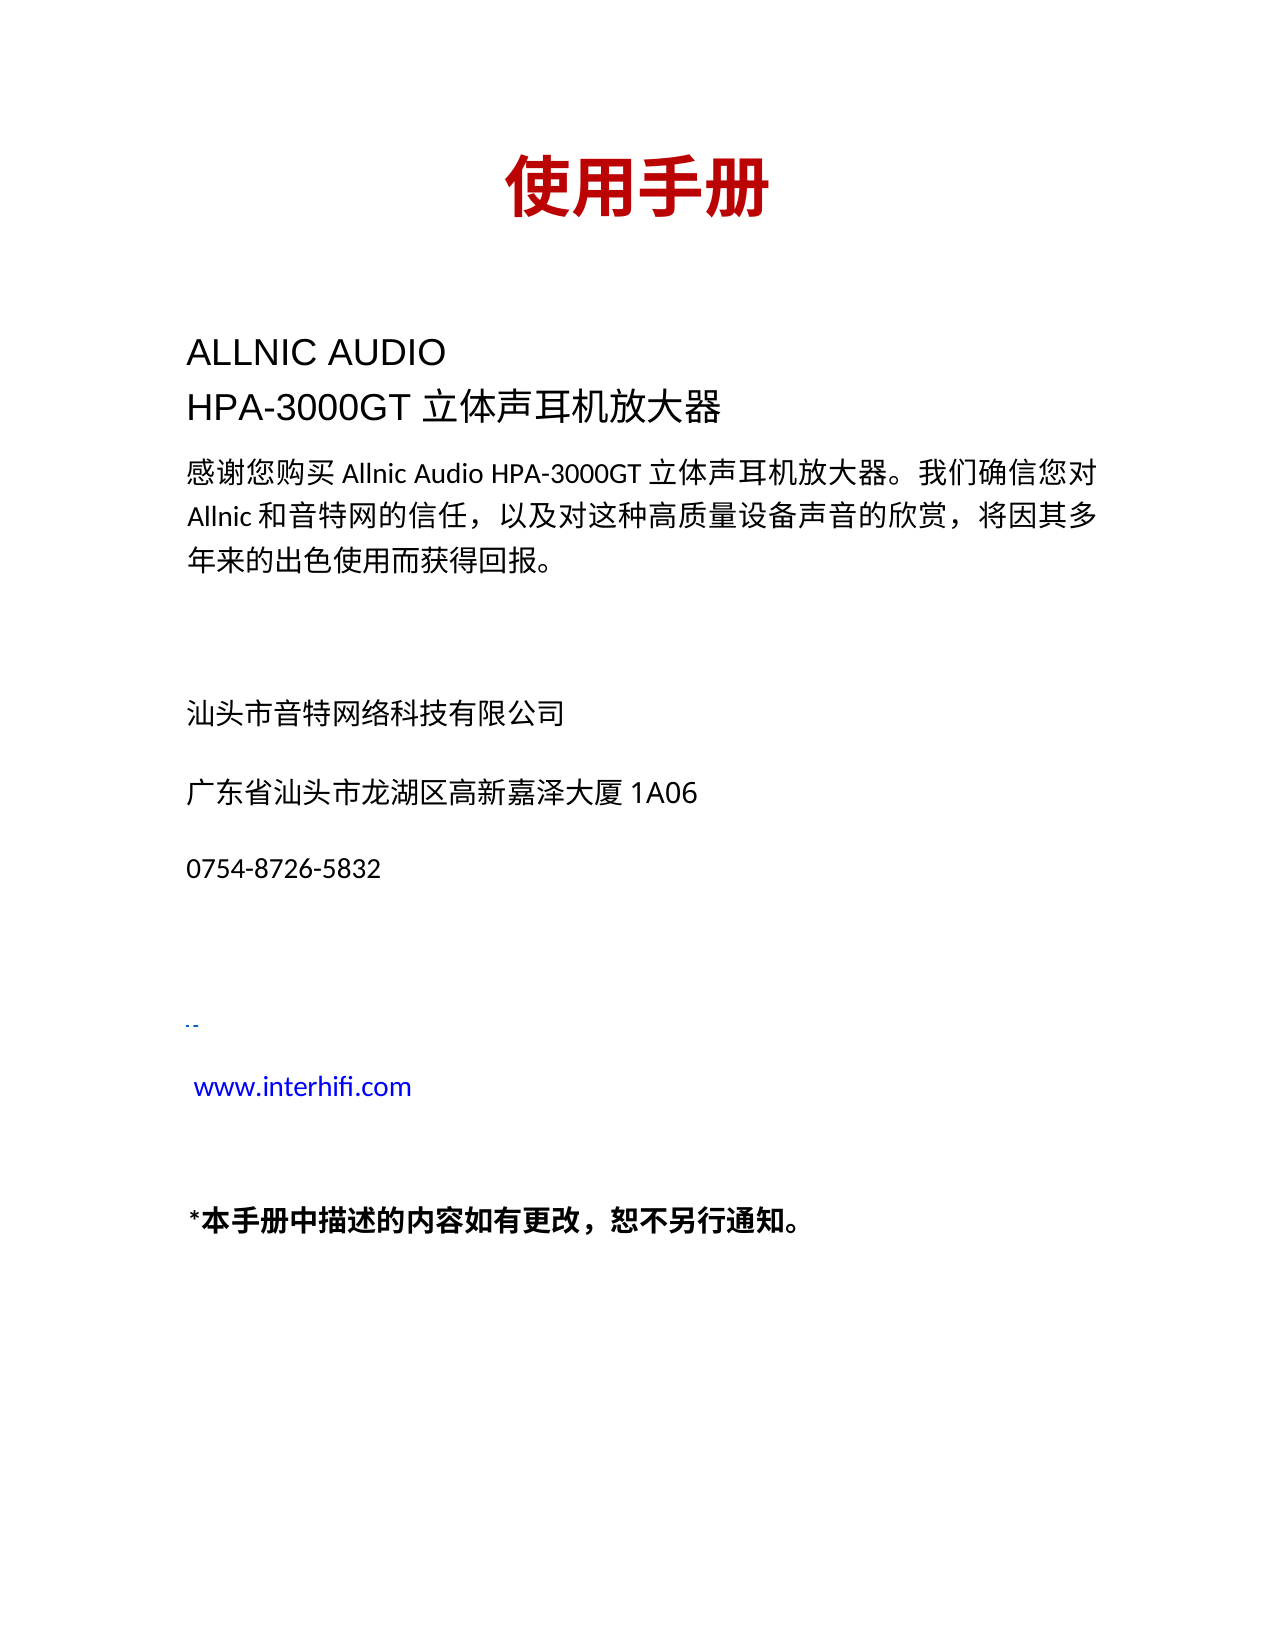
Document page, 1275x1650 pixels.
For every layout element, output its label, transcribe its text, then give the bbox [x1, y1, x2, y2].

text 使用手册 [322, 134, 953, 231]
text 感谢您购买Allnic Audio HPA-3000GT立体声耳机放大器。我们确信您对Allnic和音特网的信任，以及对这种高质量设备声音的欣赏，将因其多年来的出色使用而获得回报。 [186, 455, 1098, 580]
text *本手册中描述的内容如有更改，恕不另行通知。 [187, 1203, 1177, 1238]
text 0754-8726-5832 [186, 850, 1177, 886]
text www.interhifi.com [186, 1068, 1177, 1103]
text 广东省汕头市龙湖区高新嘉泽大厦1A06 [186, 770, 1101, 812]
text 汕头市音特网络科技有限公司 [186, 690, 1177, 733]
text HPA-3000GT 立体声耳机放大器 [186, 376, 1177, 431]
subtitle ALLNIC AUDIO [186, 330, 1177, 373]
